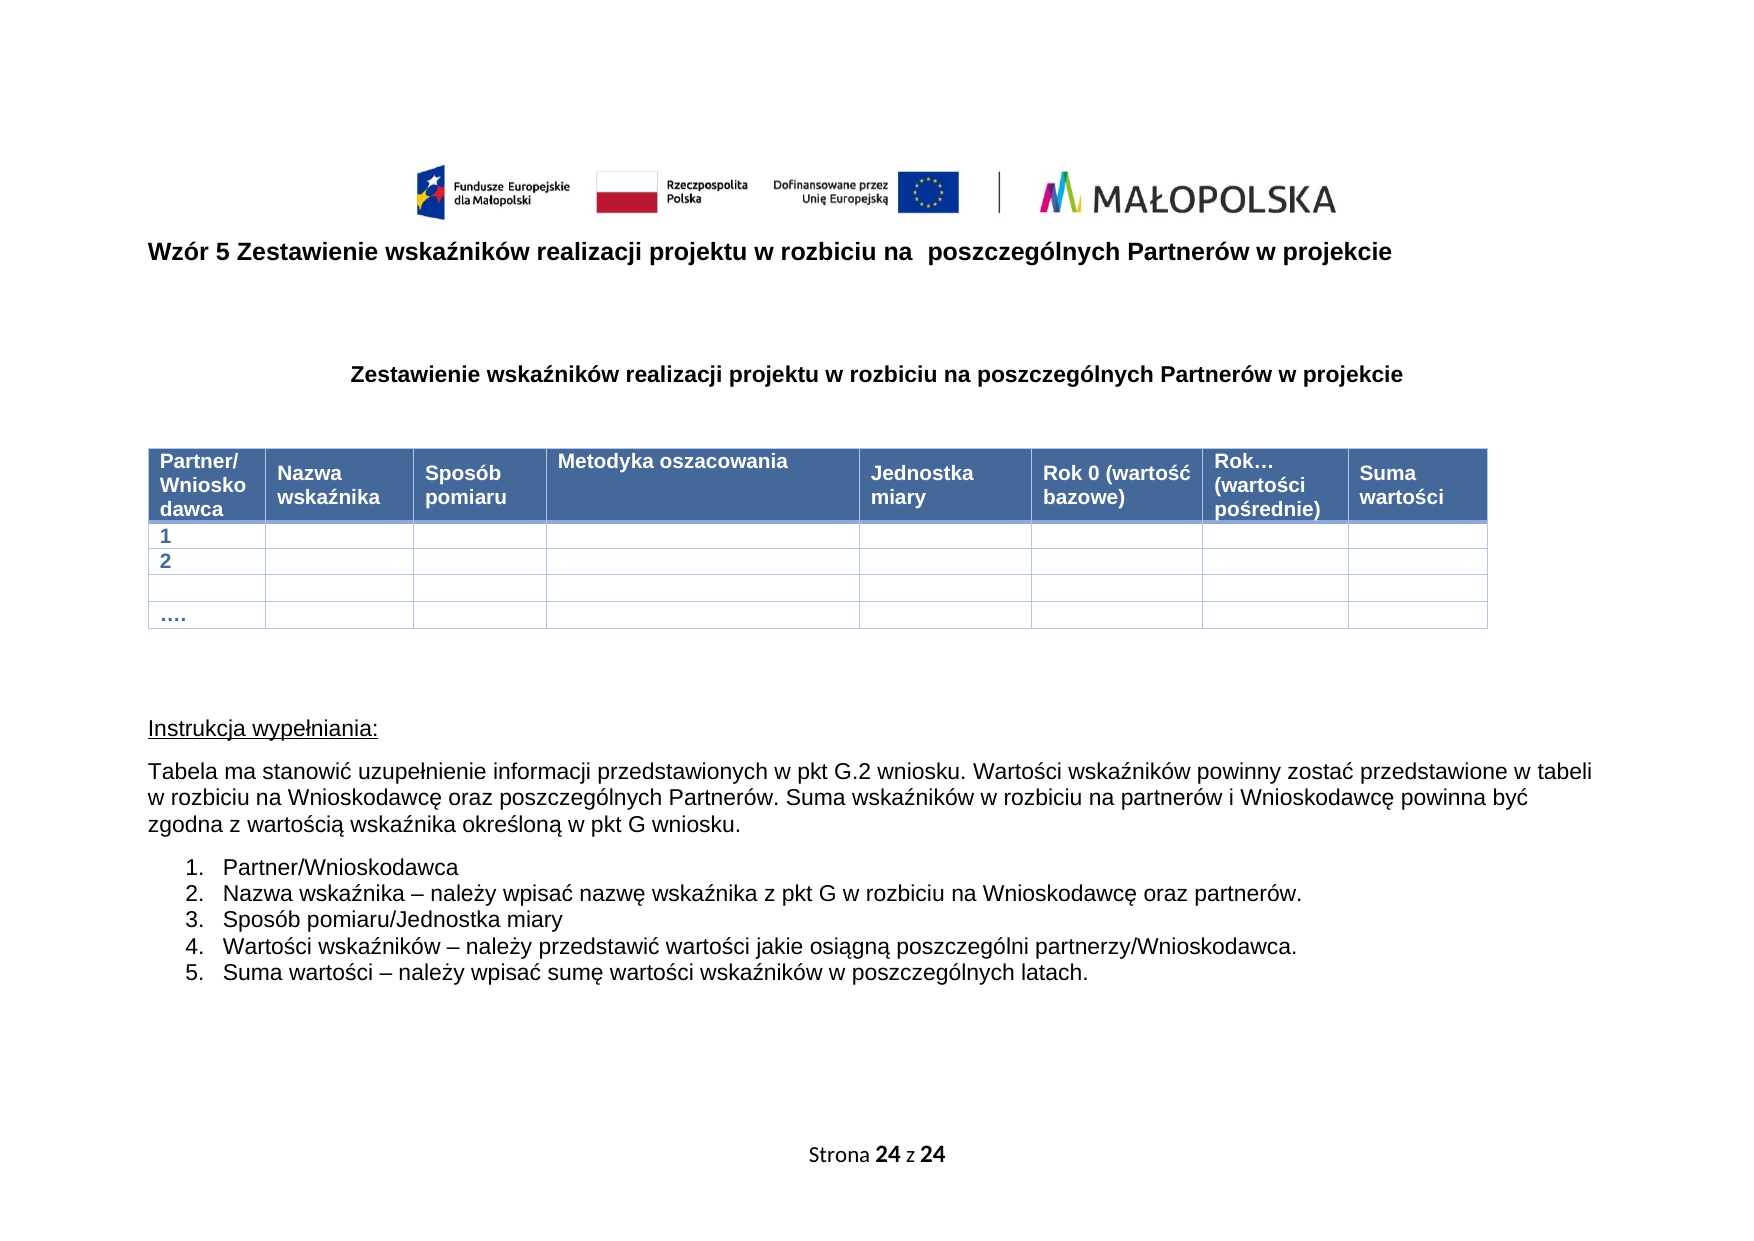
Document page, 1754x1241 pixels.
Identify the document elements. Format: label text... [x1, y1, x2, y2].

table_header Jednostka miary [860, 449, 1031, 520]
text Zestawienie wskaźników realizacji projektu w rozbiciu na poszczególnych Partnerów w projekcie [148, 361, 1606, 388]
table_header Partner/ Wnioskodawca [149, 449, 265, 520]
table_cell [1203, 549, 1348, 574]
table_cell …. [149, 602, 265, 628]
text Instrukcja wypełniania: [148, 715, 1606, 741]
list Wartości wskaźników – należy przedstawić wartości jakie osiągną poszczególni partnerzy/Wnioskodawca. [185, 933, 1606, 959]
text Tabela ma stanowić uzupełnienie informacji przedstawionych w pkt G.2 wniosku. Wartości wskaźników powinny zostać przedstawione w tabeli w rozbiciu na Wnioskodawcę oraz poszczególnych Partnerów. Suma wskaźników w rozbiciu na partnerów i Wnioskodawcę powinna być zgodna z wartością wskaźnika określoną w pkt G wniosku. [148, 758, 1606, 837]
table_cell 1 [149, 524, 265, 547]
table_cell [266, 602, 413, 628]
table_header Rok… (wartości pośrednie) [1203, 449, 1348, 520]
table_cell [860, 524, 1031, 547]
table_cell [1032, 602, 1202, 628]
list Sposób pomiaru/Jednostka miary [185, 906, 1606, 933]
table_cell [547, 549, 859, 574]
picture [404, 151, 1350, 233]
table_header Suma wartości [1349, 449, 1487, 520]
table_cell [149, 575, 265, 601]
table_cell [1349, 575, 1487, 601]
table_cell [860, 575, 1031, 601]
table_cell [1349, 549, 1487, 574]
table_cell [1032, 524, 1202, 547]
table_cell [1203, 575, 1348, 601]
list Partner/Wnioskodawca [185, 854, 1606, 880]
table_cell [860, 602, 1031, 628]
table_cell [1349, 602, 1487, 628]
table_cell 2 [149, 549, 265, 574]
table_cell [414, 549, 546, 574]
table_cell [860, 549, 1031, 574]
table_header Nazwa wskaźnika [266, 449, 413, 520]
table_cell [1203, 524, 1348, 547]
table_header Metodyka oszacowania [547, 449, 859, 520]
table_cell [266, 575, 413, 601]
table_cell [414, 575, 546, 601]
table_cell [414, 602, 546, 628]
table_cell [547, 524, 859, 547]
table_cell [414, 524, 546, 547]
table_cell [266, 549, 413, 574]
table_cell [547, 602, 859, 628]
list Suma wartości – należy wpisać sumę wartości wskaźników w poszczególnych latach. [185, 959, 1606, 985]
table_cell [1203, 602, 1348, 628]
table_cell [266, 524, 413, 547]
table_cell [1349, 524, 1487, 547]
subtitle Wzór 5 Zestawienie wskaźników realizacji projektu w rozbiciu na poszczególnych Partnerów w projekcie [148, 237, 1606, 266]
table_cell [1032, 549, 1202, 574]
table_cell [1032, 575, 1202, 601]
list Nazwa wskaźnika – należy wpisać nazwę wskaźnika z pkt G w rozbiciu na Wnioskodawcę oraz partnerów. [185, 880, 1606, 906]
table_header Rok 0 (wartość bazowe) [1032, 449, 1202, 520]
table_header Sposób pomiaru [414, 449, 546, 520]
table_cell [547, 575, 859, 601]
